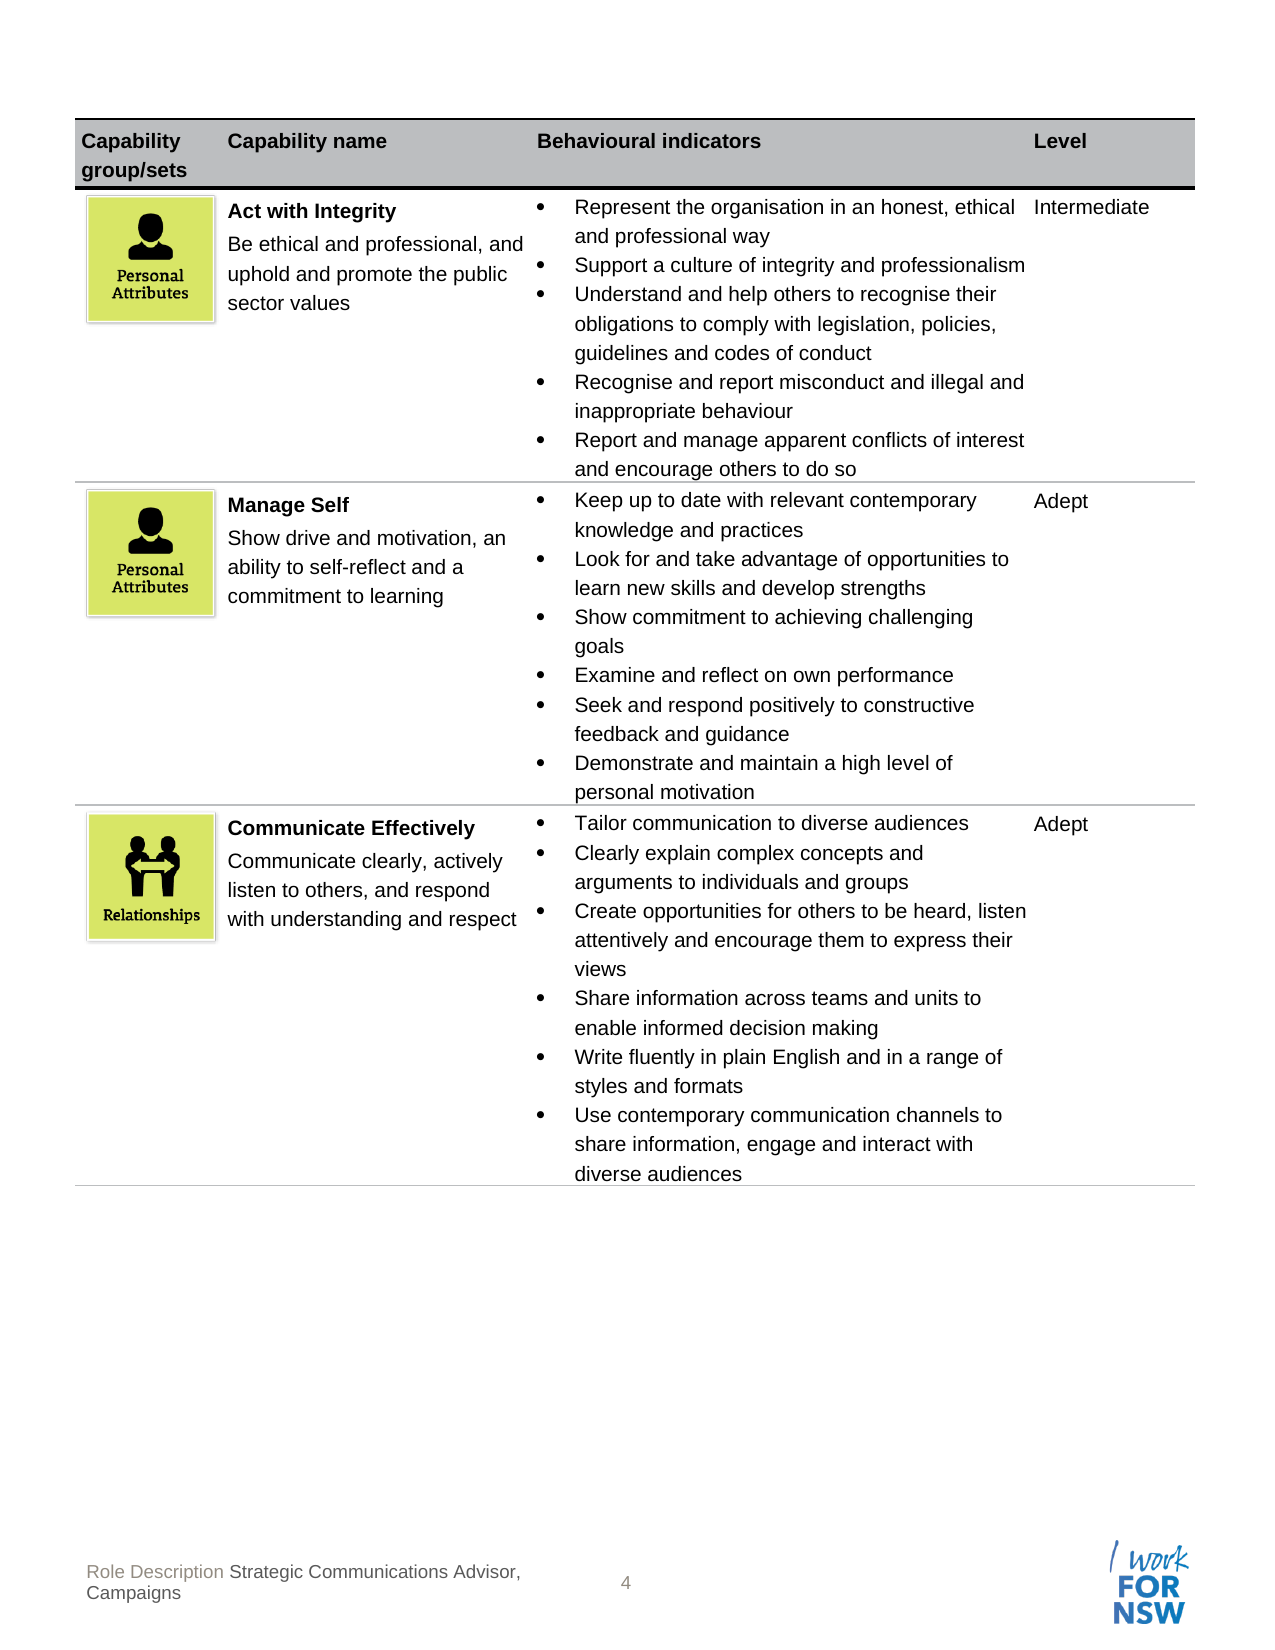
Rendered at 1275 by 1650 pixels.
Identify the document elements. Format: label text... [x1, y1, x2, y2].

picture [81, 806, 222, 947]
table_header Capability group/sets [75, 120, 221, 186]
table_cell Communicate Effectively Communicate clearly, actively listen to others, and respond with understanding and respect [221, 806, 531, 1185]
table_cell Intermediate [1028, 190, 1195, 481]
table_cell Act with Integrity Be ethical and professional, and uphold and promote the public sector values [221, 190, 531, 481]
table_header Level [1028, 120, 1195, 186]
table_header [522, 120, 531, 186]
table_header Capability name [221, 120, 522, 186]
table_cell Tailor communication to diverse audiences Clearly explain complex concepts and arguments to individuals and groups Create opportunities for others to be heard, listen attentively and encourage them to express their views Share information across teams and units to enable informed decision making Write fluently in plain English and in a range of styles and formats Use contemporary communication channels to share information, engage and interact with diverse audiences [531, 806, 1028, 1185]
picture [81, 189, 221, 329]
table_header Behavioural indicators [531, 120, 1028, 186]
table_cell [75, 806, 221, 1185]
table_cell Manage Self Show drive and motivation, an ability to self-reflect and a commitment to learning [221, 483, 531, 804]
picture [81, 483, 221, 623]
table_cell Adept [1028, 806, 1195, 1185]
table_cell [75, 190, 221, 481]
table_cell Represent the organisation in an honest, ethical and professional way Support a culture of integrity and professionalism Understand and help others to recognise their obligations to comply with legislation, policies, guidelines and codes of conduct Recognise and report misconduct and illegal and inappropriate behaviour Report and manage apparent conflicts of interest and encourage others to do so [531, 190, 1028, 481]
table_cell Keep up to date with relevant contemporary knowledge and practices Look for and take advantage of opportunities to learn new skills and develop strengths Show commitment to achieving challenging goals Examine and reflect on own performance Seek and respond positively to constructive feedback and guidance Demonstrate and maintain a high level of personal motivation [531, 483, 1028, 804]
picture [1109, 1540, 1189, 1624]
table_cell Adept [1028, 483, 1195, 804]
table_cell [75, 483, 221, 804]
